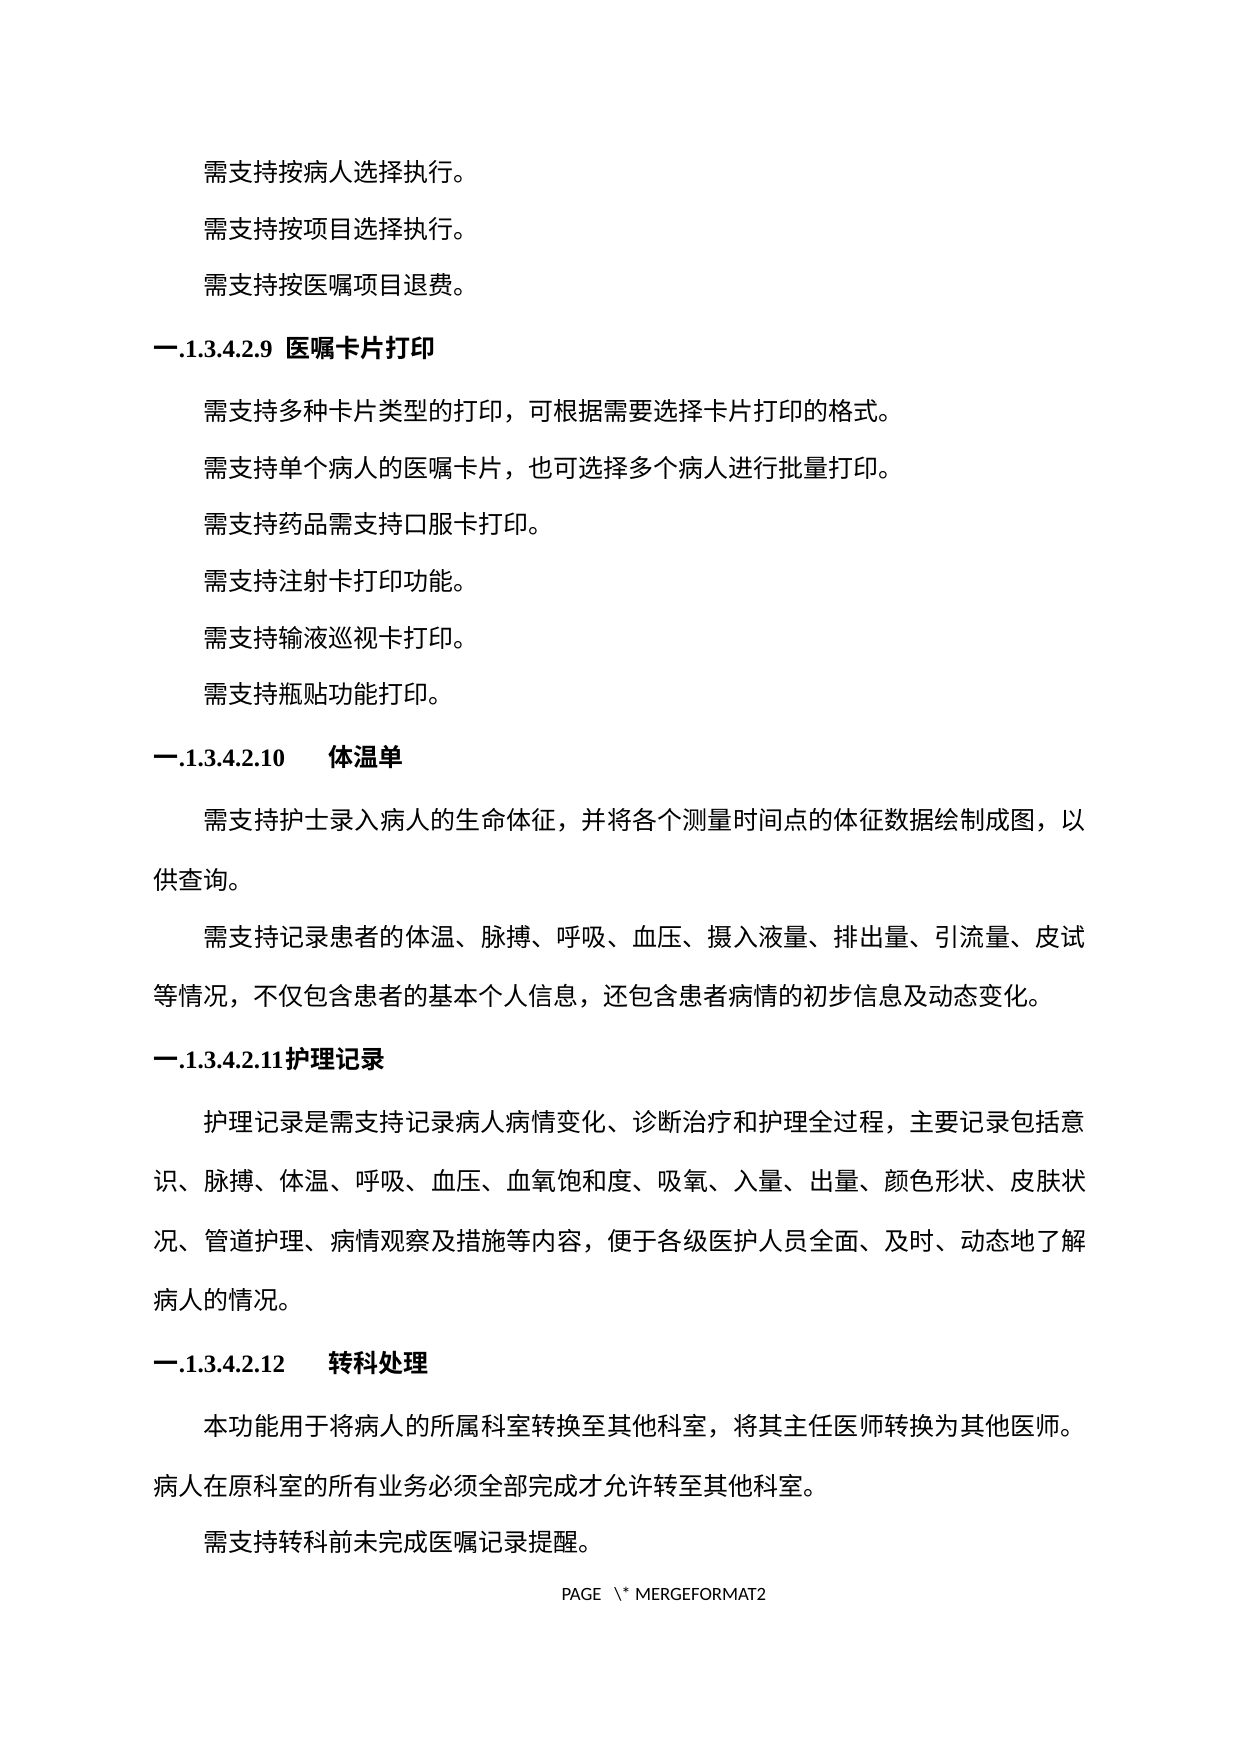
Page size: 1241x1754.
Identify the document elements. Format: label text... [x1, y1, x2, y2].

text 需支持按病人选择执行。 [153, 152, 1087, 192]
subtitle 体温单 [153, 737, 1087, 777]
text 需支持输液巡视卡打印。 [153, 618, 1087, 657]
text 需支持转科前未完成医嘱记录提醒。 [153, 1522, 1087, 1562]
text 需支持瓶贴功能打印。 [153, 674, 1087, 714]
text 需支持注射卡打印功能。 [153, 561, 1087, 601]
text 需支持按项目选择执行。 [153, 208, 1087, 248]
subtitle 护理记录 [153, 1039, 1087, 1078]
text 需支持药品需支持口服卡打印。 [153, 504, 1087, 544]
text 护理记录是需支持记录病人病情变化、诊断治疗和护理全过程，主要记录包括意识、脉搏、体温、呼吸、血压、血氧饱和度、吸氧、入量、出量、颜色形状、皮肤状况、管道护理、病情观察及措施等内容，便于各级医护人员全面、及时、动态地了解病人的情况。 [153, 1102, 1087, 1320]
subtitle 转科处理 [153, 1343, 1087, 1383]
text 本功能用于将病人的所属科室转换至其他科室，将其主任医师转换为其他医师。病人在原科室的所有业务必须全部完成才允许转至其他科室。 [153, 1406, 1087, 1505]
text 需支持按医嘱项目退费。 [153, 265, 1087, 305]
text 需支持多种卡片类型的打印，可根据需要选择卡片打印的格式。 [153, 391, 1087, 431]
subtitle 医嘱卡片打印 [153, 328, 1087, 368]
text 需支持单个病人的医嘱卡片，也可选择多个病人进行批量打印。 [153, 448, 1087, 487]
text 需支持记录患者的体温、脉搏、呼吸、血压、摄入液量、排出量、引流量、皮试等情况，不仅包含患者的基本个人信息，还包含患者病情的初步信息及动态变化。 [153, 916, 1087, 1016]
text 需支持护士录入病人的生命体征，并将各个测量时间点的体征数据绘制成图，以供查询。 [153, 800, 1087, 899]
